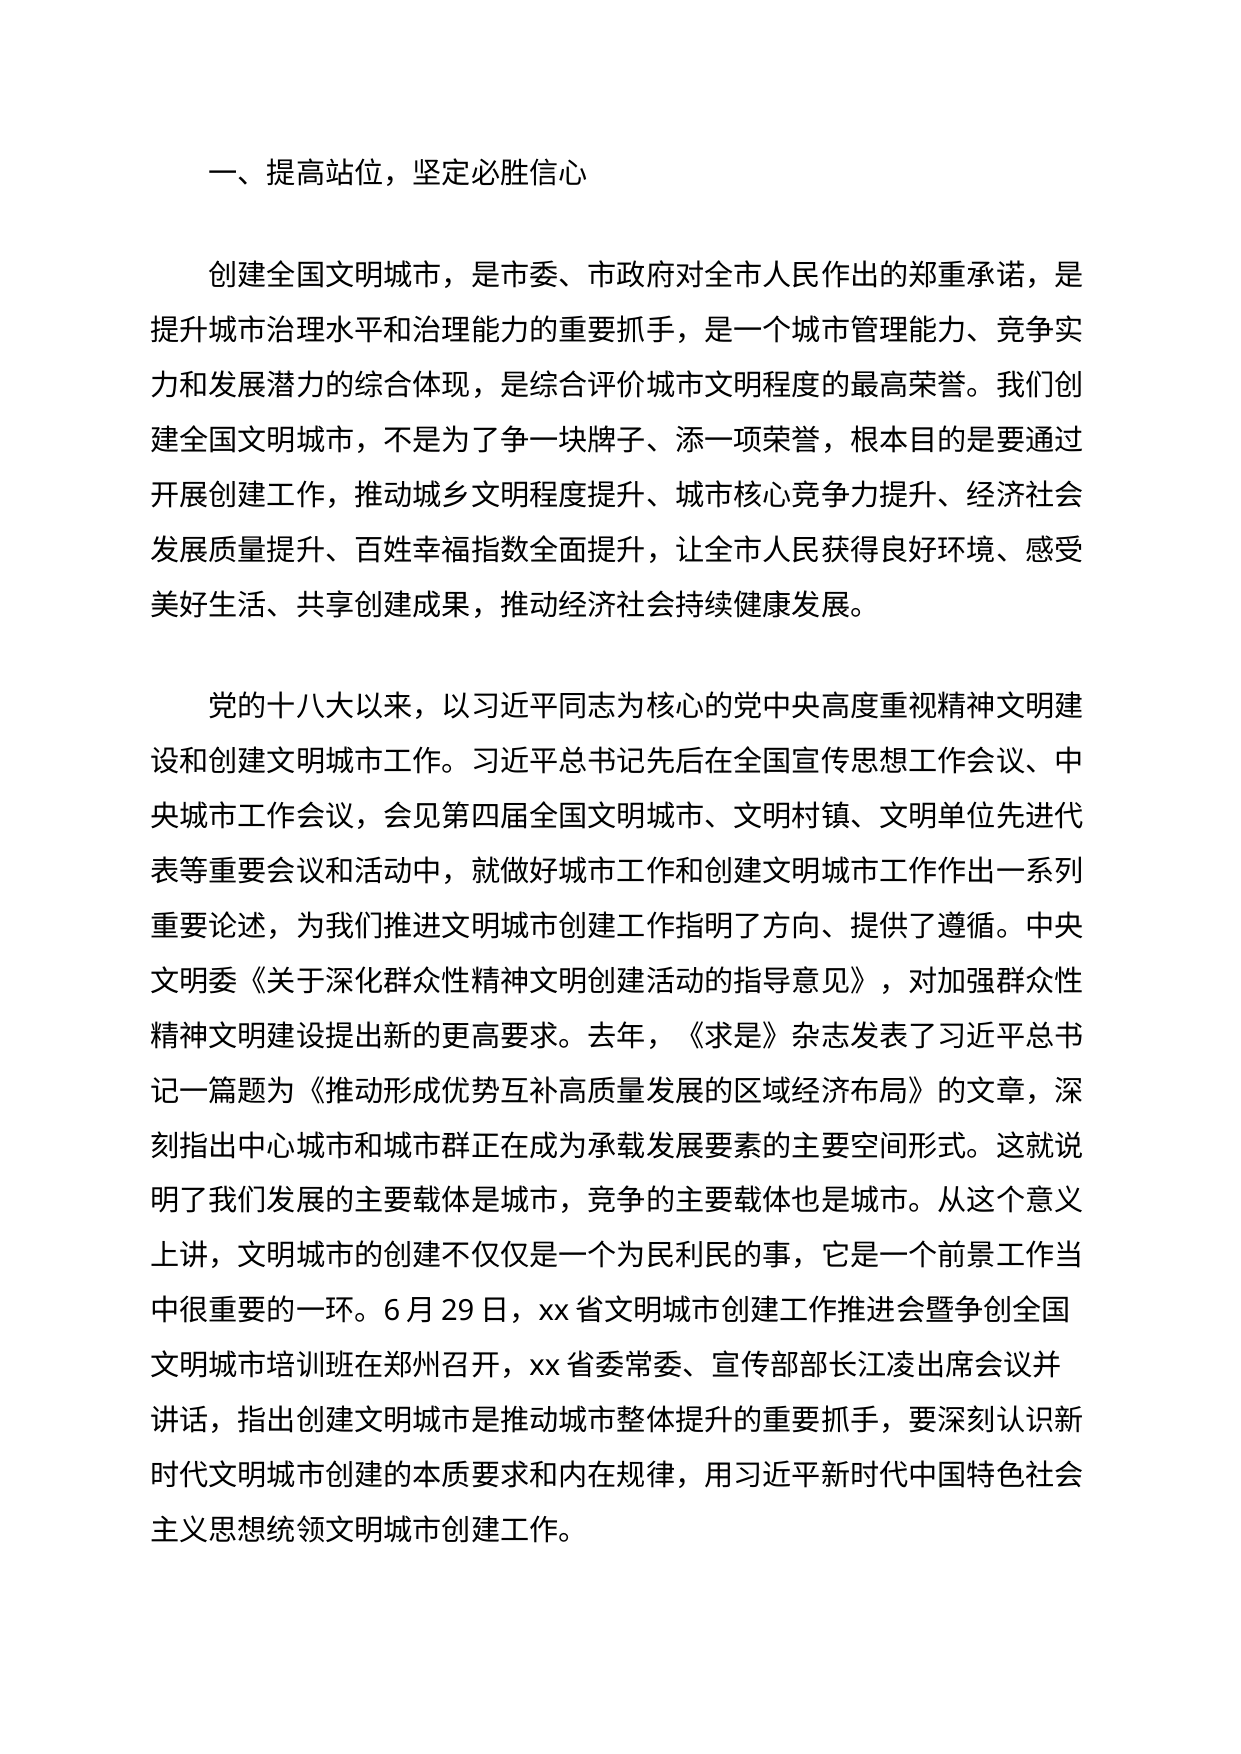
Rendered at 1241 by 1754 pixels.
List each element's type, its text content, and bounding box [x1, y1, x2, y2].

text 创建全国文明城市，是市委、市政府对全市人民作出的郑重承诺，是提升城市治理水平和治理能力的重要抓手，是一个城市管理能力、竞争实力和发展潜力的综合体现，是综合评价城市文明程度的最高荣誉。我们创建全国文明城市，不是为了争一块牌子、添一项荣誉，根本目的是要通过开展创建工作，推动城乡文明程度提升、城市核心竞争力提升、经济社会发展质量提升、百姓幸福指数全面提升，让全市人民获得良好环境、感受美好生活、共享创建成果，推动经济社会持续健康发展。 [150, 252, 1090, 623]
text 党的十八大以来，以习近平同志为核心的党中央高度重视精神文明建设和创建文明城市工作。习近平总书记先后在全国宣传思想工作会议、中央城市工作会议，会见第四届全国文明城市、文明村镇、文明单位先进代表等重要会议和活动中，就做好城市工作和创建文明城市工作作出一系列重要论述，为我们推进文明城市创建工作指明了方向、提供了遵循。中央文明委《关于深化群众性精神文明创建活动的指导意见》，对加强群众性精神文明建设提出新的更高要求。去年，《求是》杂志发表了习近平总书记一篇题为《推动形成优势互补高质量发展的区域经济布局》的文章，深刻指出中心城市和城市群正在成为承载发展要素的主要空间形式。这就说明了我们发展的主要载体是城市，竞争的主要载体也是城市。从这个意义上讲，文明城市的创建不仅仅是一个为民利民的事，它是一个前景工作当中很重要的一环。6月29日，xx省文明城市创建工作推进会暨争创全国文明城市培训班在郑州召开，xx省委常委、宣传部部长江凌出席会议并讲话，指出创建文明城市是推动城市整体提升的重要抓手，要深刻认识新时代文明城市创建的本质要求和内在规律，用习近平新时代中国特色社会主义思想统领文明城市创建工作。 [150, 683, 1090, 1549]
text 一、提高站位，坚定必胜信心 [150, 150, 1090, 192]
